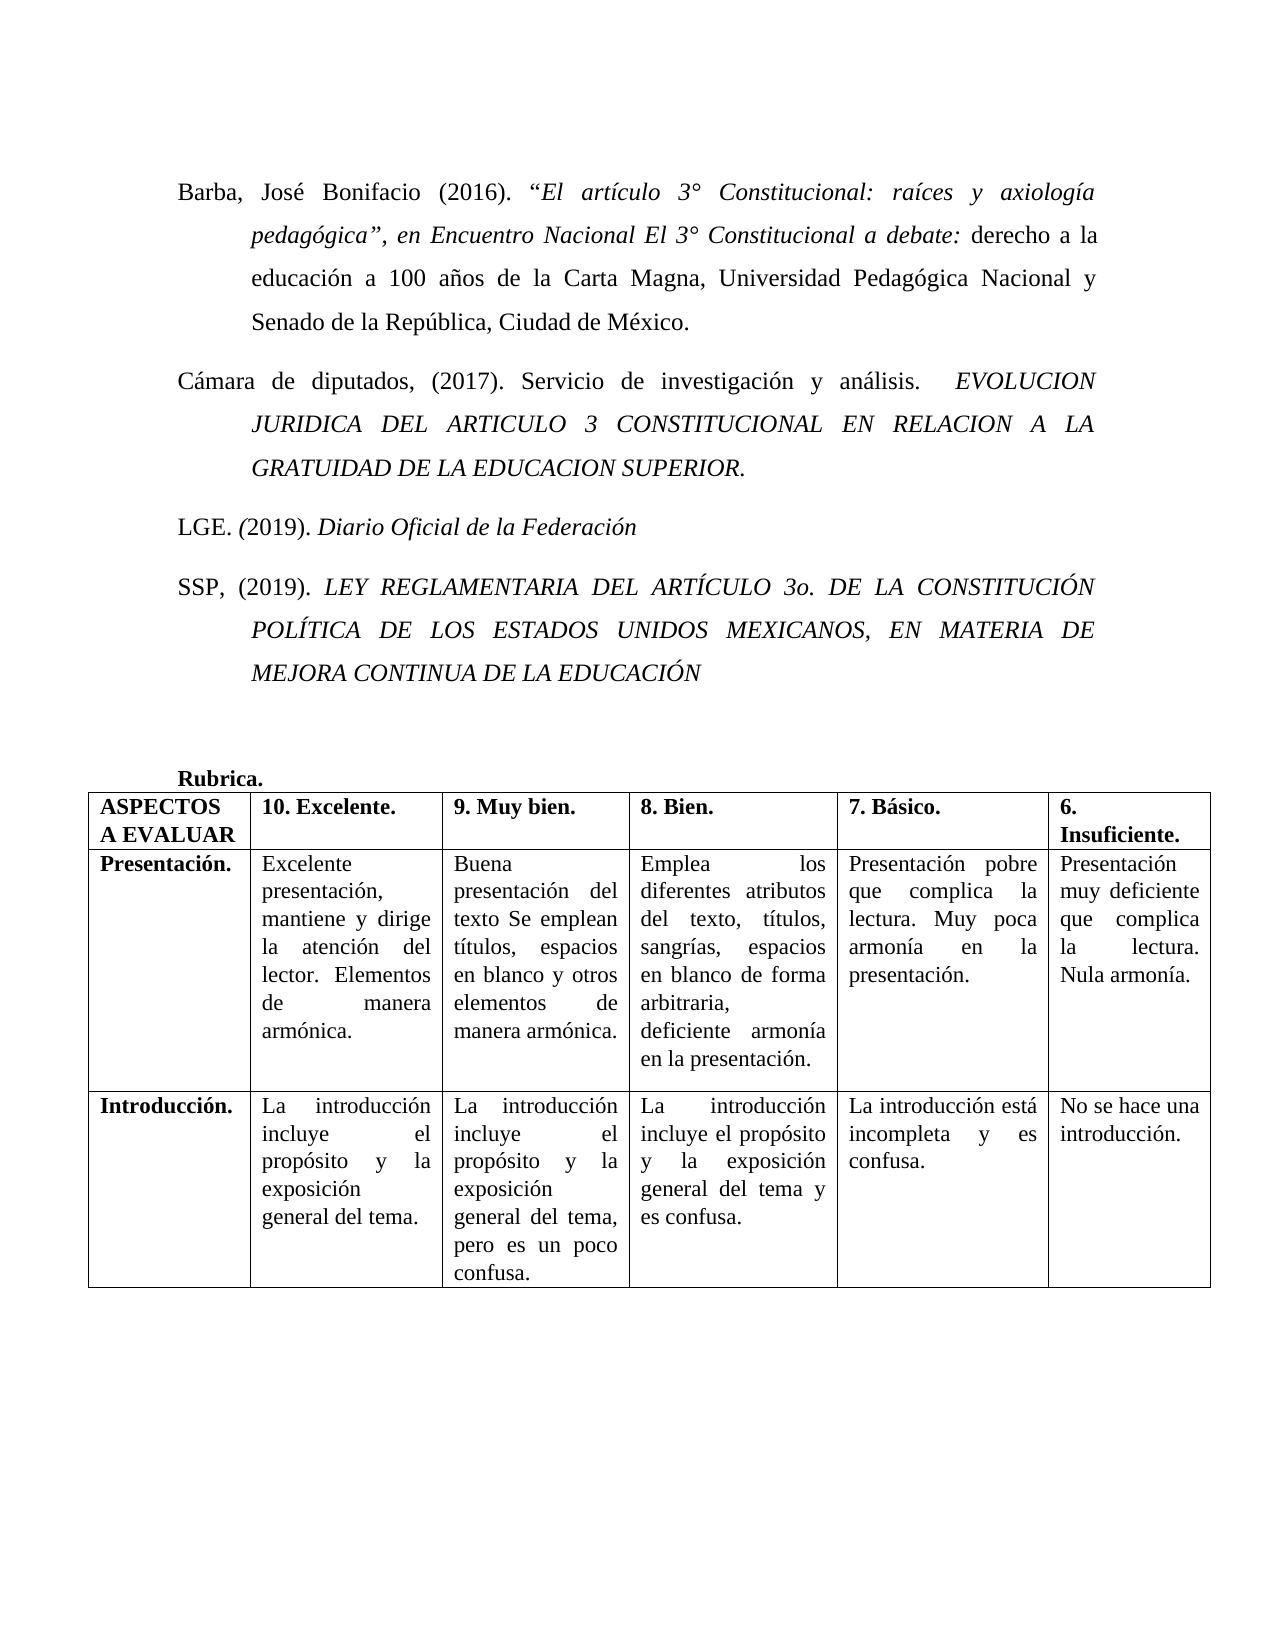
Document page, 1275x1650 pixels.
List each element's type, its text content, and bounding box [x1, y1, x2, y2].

table_header 8. Bien. [630, 793, 837, 848]
text Cámara de diputados, (2017). Servicio de investigación y análisis. EVOLUCION JURIDICA DEL ARTICULO 3 CONSTITUCIONAL EN RELACION A LA GRATUIDAD DE LA EDUCACION SUPERIOR. [177, 366, 1098, 481]
text Rubrica. [177, 765, 1098, 792]
table_cell La introducción incluye el propósito y la exposición general del tema y es confusa. [630, 1092, 837, 1287]
table_cell La introducción está incompleta y es confusa. [838, 1092, 1048, 1287]
table_cell Excelente presentación, mantiene y dirige la atención del lector. Elementos de manera armónica. [251, 850, 442, 1091]
table_cell Buena presentación del texto Se emplean títulos, espacios en blanco y otros elementos de manera armónica. [443, 850, 629, 1091]
table_header ASPECTOS A EVALUAR [89, 793, 250, 848]
table_cell Presentación muy deficiente que complica la lectura. Nula armonía. [1049, 850, 1210, 1091]
table_header 6. Insuficiente. [1049, 793, 1210, 848]
table_cell Presentación pobre que complica la lectura. Muy poca armonía en la presentación. [838, 850, 1048, 1091]
table_header 10. Excelente. [251, 793, 442, 848]
text LGE. (2019). Diario Oficial de la Federación [177, 512, 1098, 541]
text SSP, (2019). LEY REGLAMENTARIA DEL ARTÍCULO 3o. DE LA CONSTITUCIÓN POLÍTICA DE LOS ESTADOS UNIDOS MEXICANOS, EN MATERIA DE MEJORA CONTINUA DE LA EDUCACIÓN [177, 572, 1098, 687]
table_cell Emplea los diferentes atributos del texto, títulos, sangrías, espacios en blanco de forma arbitraria, deficiente armonía en la presentación. [630, 850, 837, 1091]
table_header 9. Muy bien. [443, 793, 629, 848]
table_header 7. Básico. [838, 793, 1048, 848]
table_cell La introducción incluye el propósito y la exposición general del tema. [251, 1092, 442, 1287]
table_cell Introducción. [89, 1092, 250, 1287]
table_cell No se hace una introducción. [1049, 1092, 1210, 1287]
text Barba, José Bonifacio (2016). “El artículo 3° Constitucional: raíces y axiología pedagógica”, en Encuentro Nacional El 3° Constitucional a debate: derecho a la educación a 100 años de la Carta Magna, Universidad Pedagógica Nacional y Senado de la República, Ciudad de México. [177, 177, 1098, 335]
table_cell Presentación. [89, 850, 250, 1091]
table_cell La introducción incluye el propósito y la exposición general del tema, pero es un poco confusa. [443, 1092, 629, 1287]
